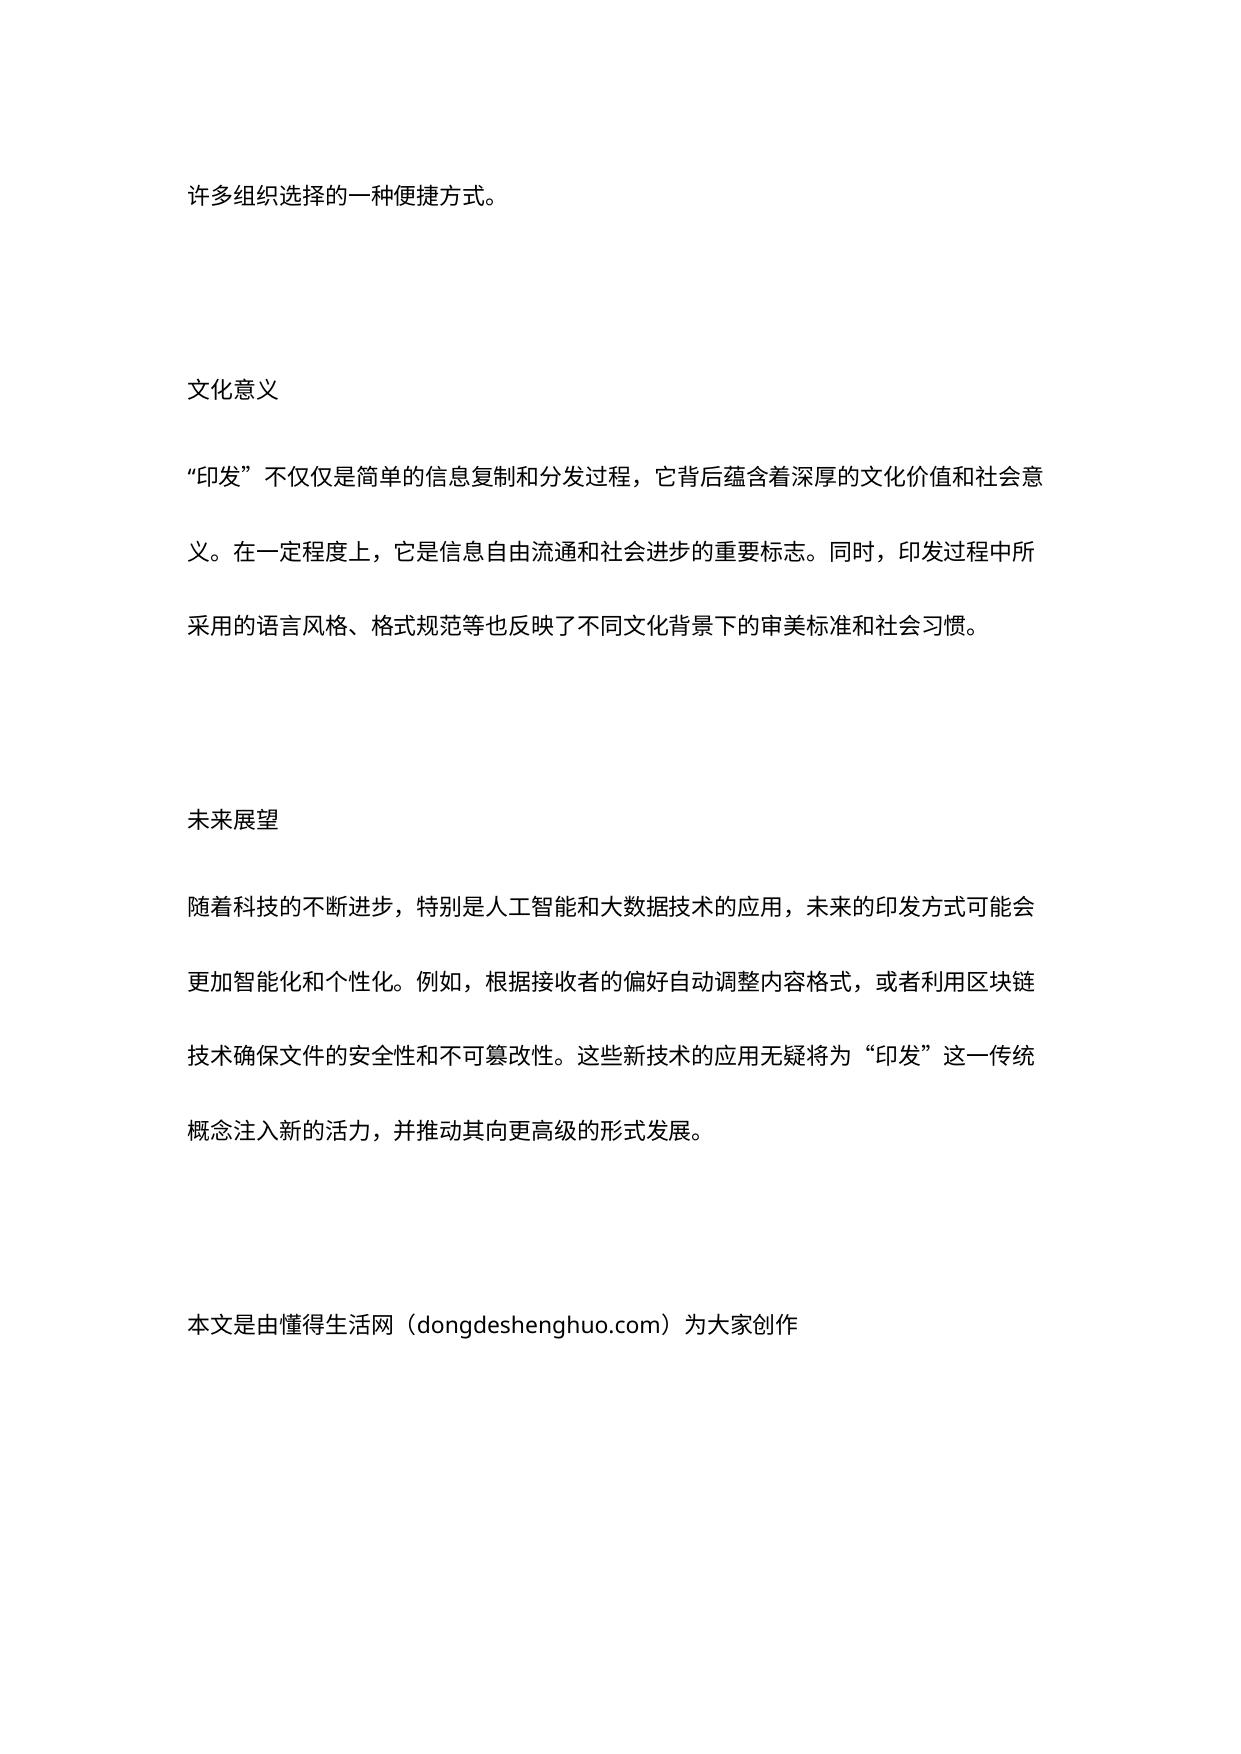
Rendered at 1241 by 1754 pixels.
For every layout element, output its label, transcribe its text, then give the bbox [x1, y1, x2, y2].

text 随着科技的不断进步，特别是人工智能和大数据技术的应用，未来的印发方式可能会更加智能化和个性化。例如，根据接收者的偏好自动调整内容格式，或者利用区块链技术确保文件的安全性和不可篡改性。这些新技术的应用无疑将为“印发”这一传统概念注入新的活力，并推动其向更高级的形式发展。 [187, 873, 1053, 1162]
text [187, 162, 1053, 227]
text “印发”不仅仅是简单的信息复制和分发过程，它背后蕴含着深厚的文化价值和社会意义。在一定程度上，它是信息自由流通和社会进步的重要标志。同时，印发过程中所采用的语言风格、格式规范等也反映了不同文化背景下的审美标准和社会习惯。 [187, 443, 1053, 657]
text 未来展望 [187, 786, 1053, 851]
text 本文是由懂得生活网（dongdeshenghuo.com）为大家创作 [187, 1291, 1053, 1356]
text 文化意义 [187, 356, 1053, 421]
